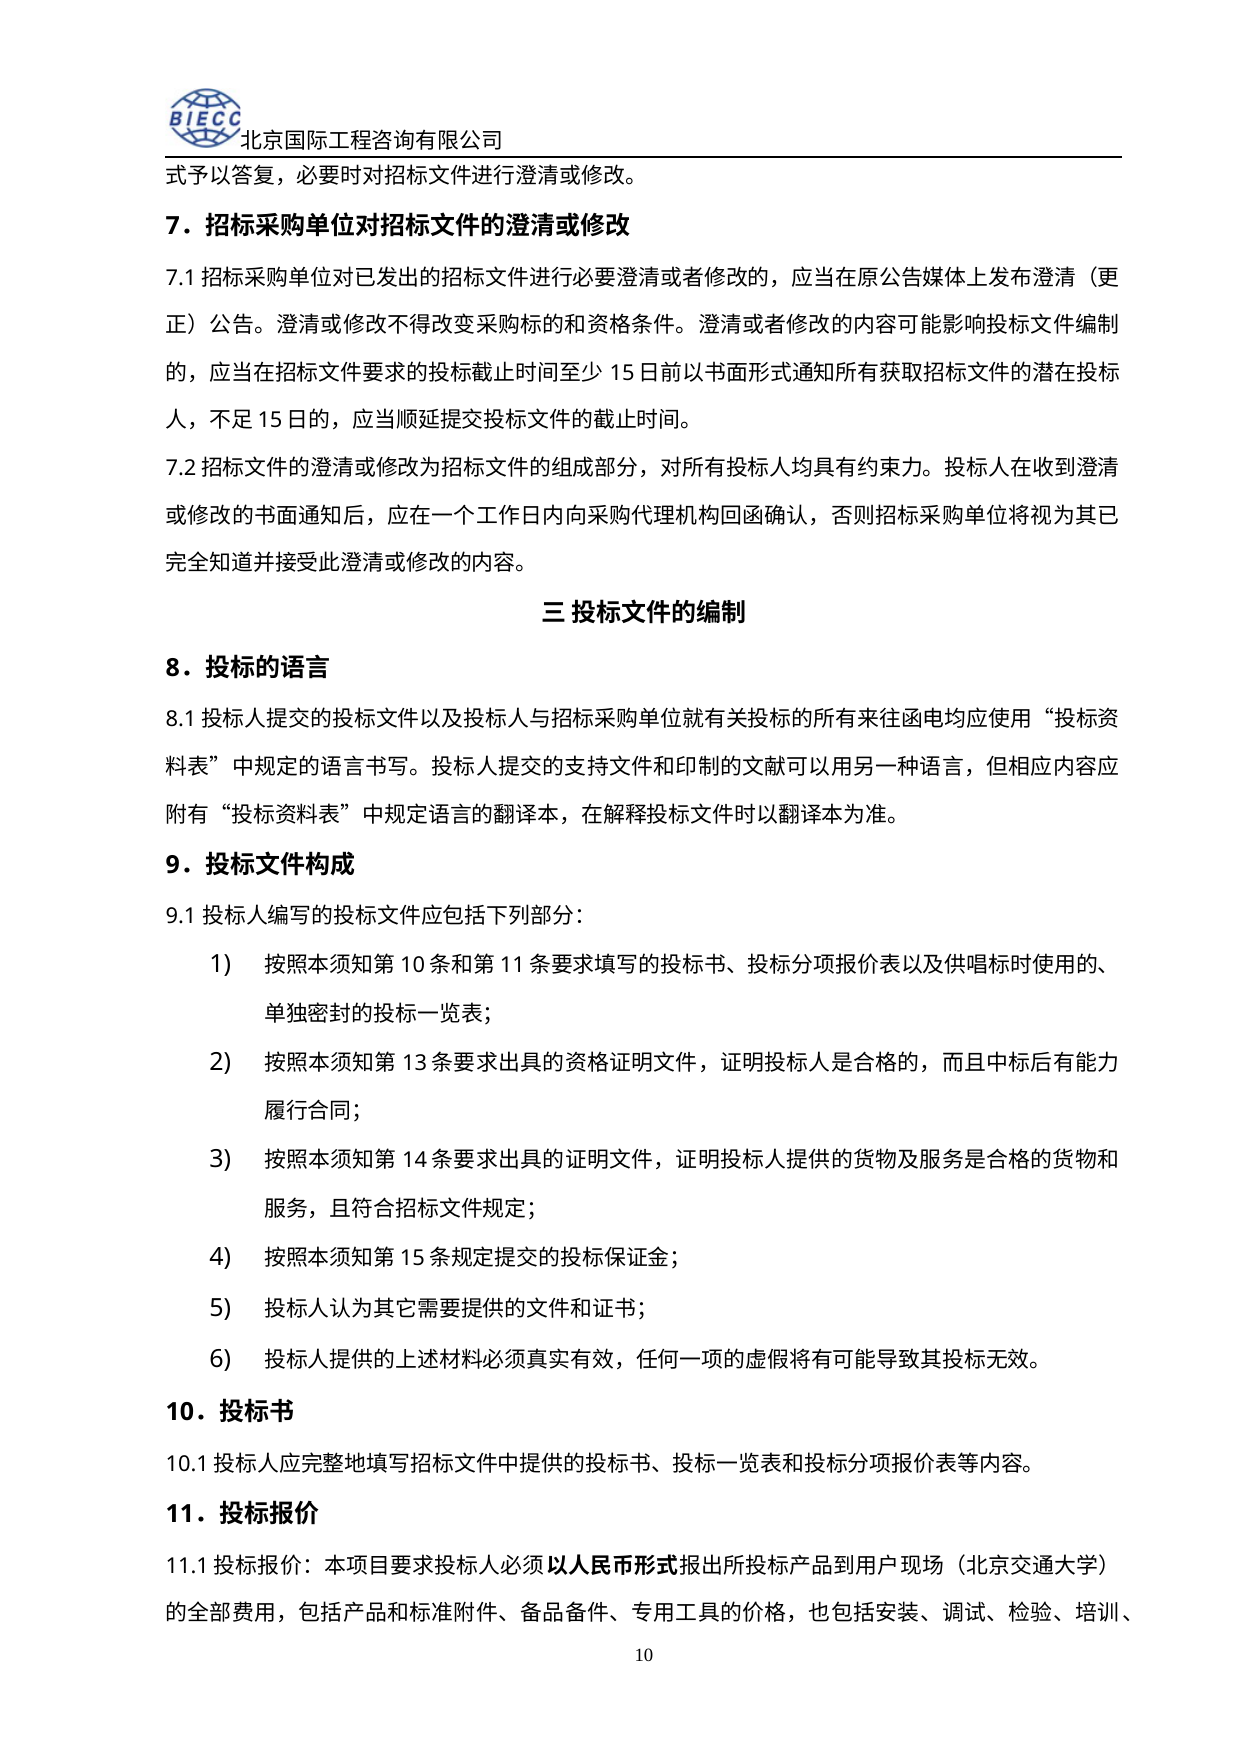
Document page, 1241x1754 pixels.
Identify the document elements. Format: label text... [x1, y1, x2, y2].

picture [165, 88, 241, 148]
subtitle 三 投标文件的编制 [165, 593, 1122, 629]
text 7.2招标文件的澄清或修改为招标文件的组成部分，对所有投标人均具有约束力。投标人在收到澄清或修改的书面通知后，应在一个工作日内向采购代理机构回函确认，否则招标采购单位将视为其已完全知道并接受此澄清或修改的内容。 [165, 450, 1122, 577]
text 6.1任何要求对招标文件进行澄清的投标人，均应以书面形式通知招标采购单位。招标采购单位对投标人在购买招标文件后七个工作日内提交的澄清要求，应在收到澄清要求后七个工作日内以书面形式予以答复，必要时对招标文件进行澄清或修改。 [165, 158, 1122, 189]
text 7.1招标采购单位对已发出的招标文件进行必要澄清或者修改的，应当在原公告媒体上发布澄清（更正）公告。澄清或修改不得改变采购标的和资格条件。澄清或者修改的内容可能影响投标文件编制的，应当在招标文件要求的投标截止时间至少15日前以书面形式通知所有获取招标文件的潜在投标人，不足15日的，应当顺延提交投标文件的截止时间。 [165, 260, 1122, 434]
subtitle 9．投标文件构成 [165, 844, 1122, 880]
text 11.1投标报价：本项目要求投标人必须以人民币形式报出所投标产品到用户现场（北京交通大学）的全部费用，包括产品和标准附件、备品备件、专用工具的价格，也包括安装、调试、检验、培训、技术服务、相关运输费和保险费等费用。 [165, 1548, 1122, 1627]
list 按照本须知第10条和第11条要求填写的投标书、投标分项报价表以及供唱标时使用的、单独密封的投标一览表； [209, 946, 1122, 1028]
list 按照本须知第13条要求出具的资格证明文件，证明投标人是合格的，而且中标后有能力履行合同； [209, 1043, 1122, 1125]
list 按照本须知第15条规定提交的投标保证金； [209, 1238, 1122, 1272]
subtitle 8．投标的语言 [165, 647, 1122, 683]
subtitle 10．投标书 [165, 1391, 1122, 1428]
list 按照本须知第14条要求出具的证明文件，证明投标人提供的货物及服务是合格的货物和服务，且符合招标文件规定； [209, 1141, 1122, 1222]
list 投标人认为其它需要提供的文件和证书； [209, 1289, 1122, 1323]
text 8.1投标人提交的投标文件以及投标人与招标采购单位就有关投标的所有来往函电均应使用“投标资料表”中规定的语言书写。投标人提交的支持文件和印制的文献可以用另一种语言，但相应内容应附有“投标资料表”中规定语言的翻译本，在解释投标文件时以翻译本为准。 [165, 701, 1122, 828]
text 10.1投标人应完整地填写招标文件中提供的投标书、投标一览表和投标分项报价表等内容。 [165, 1446, 1122, 1477]
subtitle 7．招标采购单位对招标文件的澄清或修改 [165, 205, 1122, 242]
list 投标人提供的上述材料必须真实有效，任何一项的虚假将有可能导致其投标无效。 [209, 1340, 1122, 1374]
text 9.1 投标人编写的投标文件应包括下列部分： [165, 898, 1122, 930]
subtitle 11．投标报价 [165, 1493, 1122, 1529]
